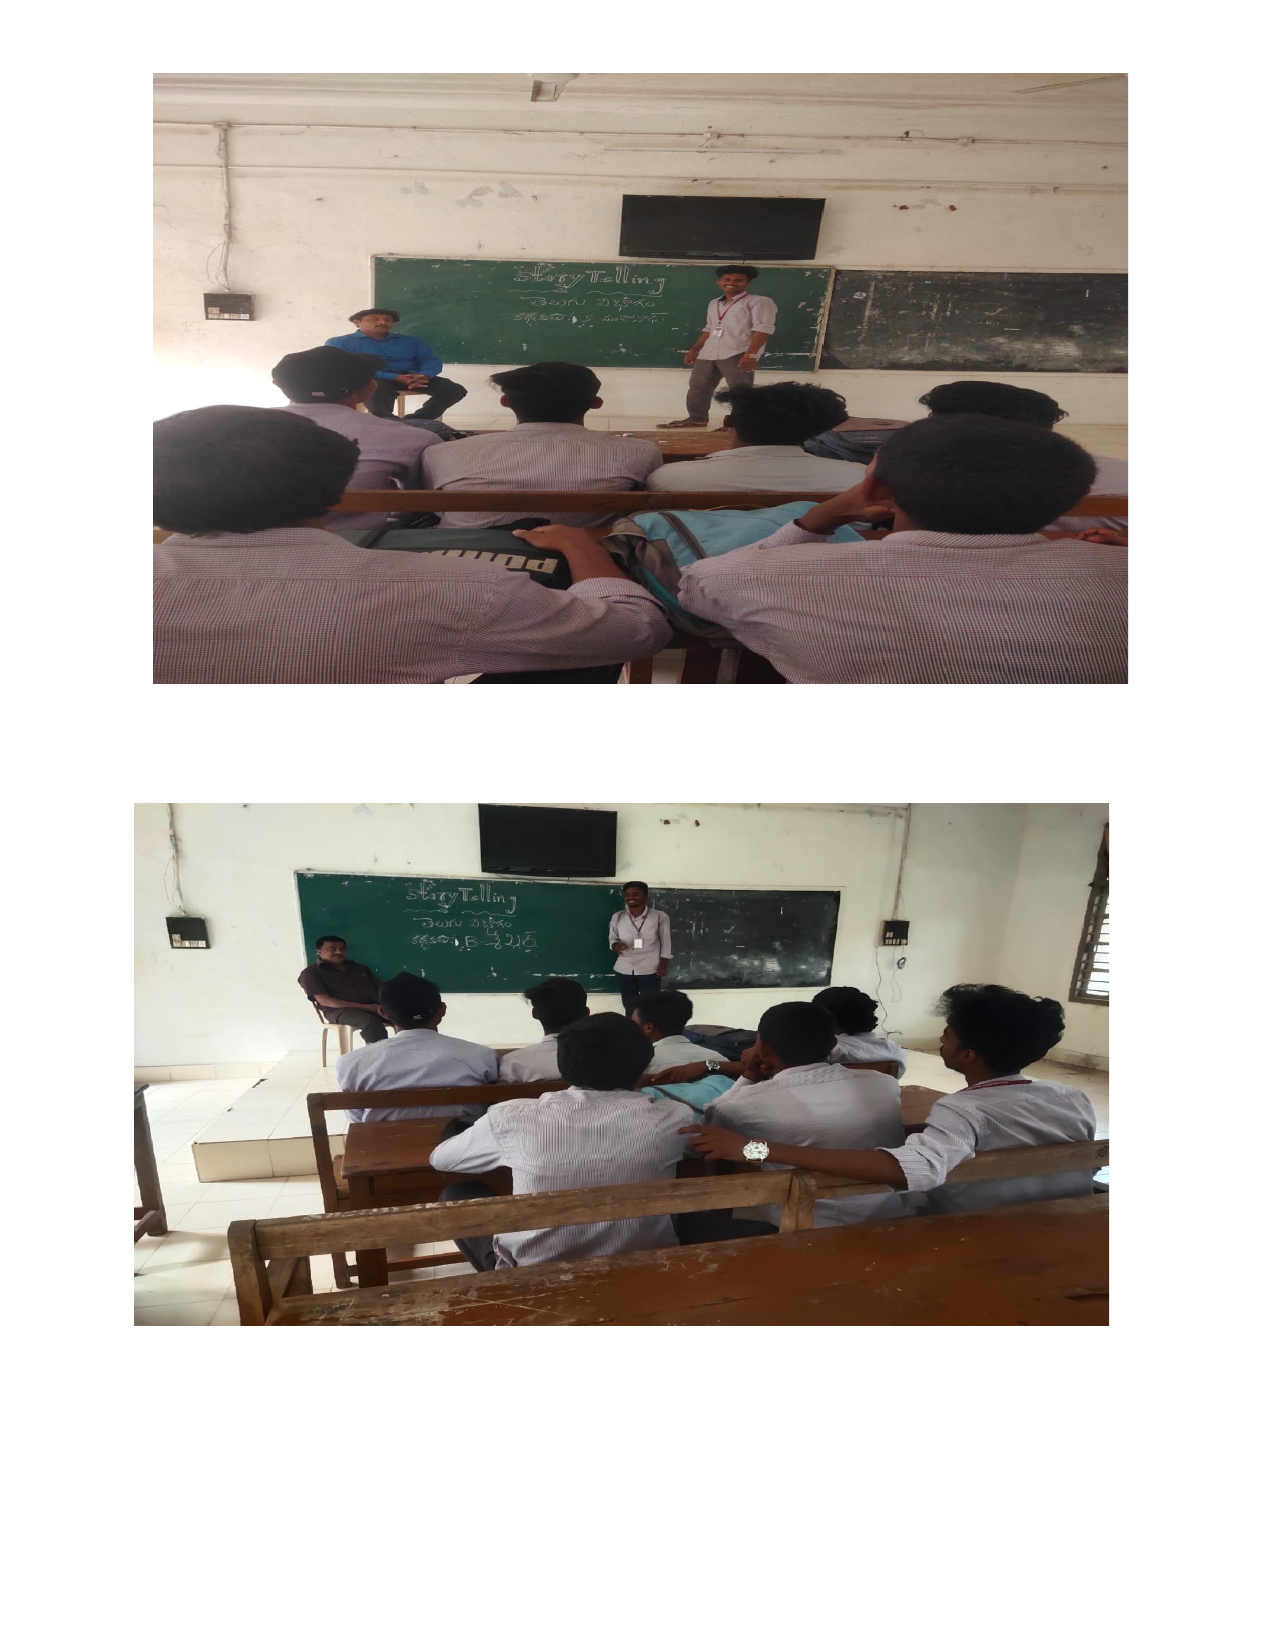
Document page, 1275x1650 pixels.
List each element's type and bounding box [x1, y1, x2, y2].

picture [134, 803, 1110, 1326]
picture [153, 73, 1129, 684]
